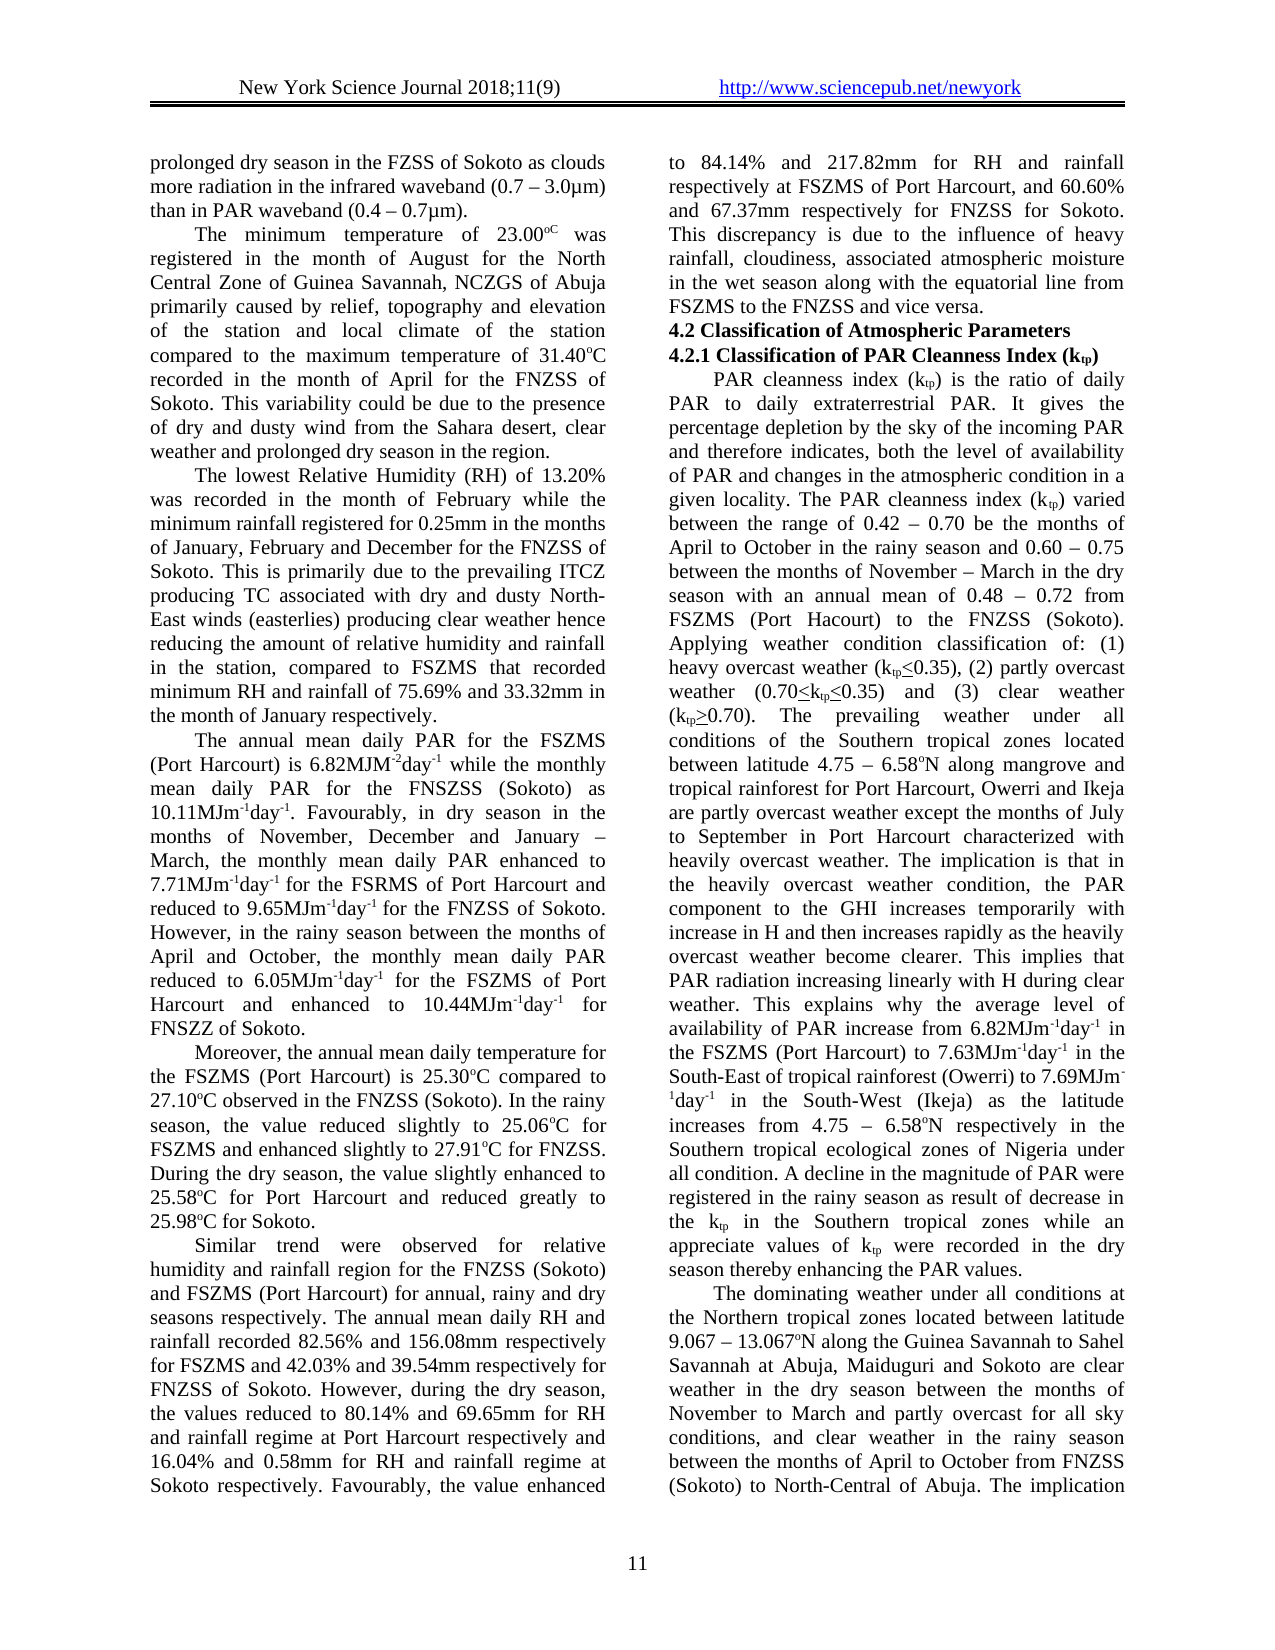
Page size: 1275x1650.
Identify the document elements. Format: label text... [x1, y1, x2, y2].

text The minimum temperature of 23.00oC was registered in the month of August for the North Central Zone of Guinea Savannah, NCZGS of Abuja primarily caused by relief, topography and elevation of the station and local climate of the station compared to the maximum temperature of 31.40oC recorded in the month of April for the FNZSS of Sokoto. This variability could be due to the presence of dry and dusty wind from the Sahara desert, clear weather and prolonged dry season in the region. [150, 222, 606, 463]
text Moreover, the annual mean daily temperature for the FSZMS (Port Harcourt) is 25.30oC compared to 27.10oC observed in the FNZSS (Sokoto). In the rainy season, the value reduced slightly to 25.06oC for FSZMS and enhanced slightly to 27.91oC for FNZSS. During the dry season, the value slightly enhanced to 25.58oC for Port Harcourt and reduced greatly to 25.98oC for Sokoto. [150, 1040, 606, 1233]
text 4.2 Classification of Atmospheric Parameters [669, 318, 1125, 342]
text Similar trend were observed for relative humidity and rainfall region for the FNZSS (Sokoto) and FSZMS (Port Harcourt) for annual, rainy and dry seasons respectively. The annual mean daily RH and rainfall recorded 82.56% and 156.08mm respectively for FSZMS and 42.03% and 39.54mm respectively for FNZSS of Sokoto. However, during the dry season, the values reduced to 80.14% and 69.65mm for RH and rainfall regime at Port Harcourt respectively and 16.04% and 0.58mm for RH and rainfall regime at Sokoto respectively. Favourably, the value enhanced to 84.14% and 217.82mm for RH and rainfall respectively at FSZMS of Port Harcourt, and 60.60% and 67.37mm respectively for FNZSS for Sokoto. This discrepancy is due to the influence of heavy rainfall, cloudiness, associated atmospheric moisture in the wet season along with the equatorial line from FSZMS to the FNZSS and vice versa. [669, 150, 1125, 318]
text Similar trend were observed for relative humidity and rainfall region for the FNZSS (Sokoto) and FSZMS (Port Harcourt) for annual, rainy and dry seasons respectively. The annual mean daily RH and rainfall recorded 82.56% and 156.08mm respectively for FSZMS and 42.03% and 39.54mm respectively for FNZSS of Sokoto. However, during the dry season, the values reduced to 80.14% and 69.65mm for RH and rainfall regime at Port Harcourt respectively and 16.04% and 0.58mm for RH and rainfall regime at Sokoto respectively. Favourably, the value enhanced to 84.14% and 217.82mm for RH and rainfall respectively at FSZMS of Port Harcourt, and 60.60% and 67.37mm respectively for FNZSS for Sokoto. This discrepancy is due to the influence of heavy rainfall, cloudiness, associated atmospheric moisture in the wet season along with the equatorial line from FSZMS to the FNZSS and vice versa. [150, 1233, 606, 1497]
text The annual mean daily PAR for the FSZMS (Port Harcourt) is 6.82MJM-2day-1 while the monthly mean daily PAR for the FNSZSS (Sokoto) as 10.11MJm-1day-1. Favourably, in dry season in the months of November, December and January – March, the monthly mean daily PAR enhanced to 7.71MJm-1day-1 for the FSRMS of Port Harcourt and reduced to 9.65MJm-1day-1 for the FNZSS of Sokoto. However, in the rainy season between the months of April and October, the monthly mean daily PAR reduced to 6.05MJm-1day-1 for the FSZMS of Port Harcourt and enhanced to 10.44MJm-1day-1 for FNSZZ of Sokoto. [150, 727, 606, 1040]
text 4.2.1 Classification of PAR Cleanness Index (ktp) [669, 342, 1125, 367]
text PAR cleanness index (ktp) is the ratio of daily PAR to daily extraterrestrial PAR. It gives the percentage depletion by the sky of the incoming PAR and therefore indicates, both the level of availability of PAR and changes in the atmospheric condition in a given locality. The PAR cleanness index (ktp) varied between the range of 0.42 – 0.70 be the months of April to October in the rainy season and 0.60 – 0.75 between the months of November – March in the dry season with an annual mean of 0.48 – 0.72 from FSZMS (Port Hacourt) to the FNZSS (Sokoto). Applying weather condition classification of: (1) heavy overcast weather (ktp<0.35), (2) partly overcast weather (0.70<ktp<0.35) and (3) clear weather (ktp>0.70). The prevailing weather under all conditions of the Southern tropical zones located between latitude 4.75 – 6.58oN along mangrove and tropical rainforest for Port Harcourt, Owerri and Ikeja are partly overcast weather except the months of July to September in Port Harcourt characterized with heavily overcast weather. The implication is that in the heavily overcast weather condition, the PAR component to the GHI increases temporarily with increase in H and then increases rapidly as the heavily overcast weather become clearer. This implies that PAR radiation increasing linearly with H during clear weather. This explains why the average level of availability of PAR increase from 6.82MJm-1day-1 in the FSZMS (Port Harcourt) to 7.63MJm-1day-1 in the South-East of tropical rainforest (Owerri) to 7.69MJm-1day-1 in the South-West (Ikeja) as the latitude increases from 4.75 – 6.58oN respectively in the Southern tropical ecological zones of Nigeria under all condition. A decline in the magnitude of PAR were registered in the rainy season as result of decrease in the ktp in the Southern tropical zones while an appreciate values of ktp were recorded in the dry season thereby enhancing the PAR values. [669, 367, 1125, 1281]
text The lowest Relative Humidity (RH) of 13.20% was recorded in the month of February while the minimum rainfall registered for 0.25mm in the months of January, February and December for the FNZSS of Sokoto. This is primarily due to the prevailing ITCZ producing TC associated with dry and dusty North-East winds (easterlies) producing clear weather hence reducing the amount of relative humidity and rainfall in the station, compared to FSZMS that recorded minimum RH and rainfall of 75.69% and 33.32mm in the month of January respectively. [150, 463, 606, 727]
